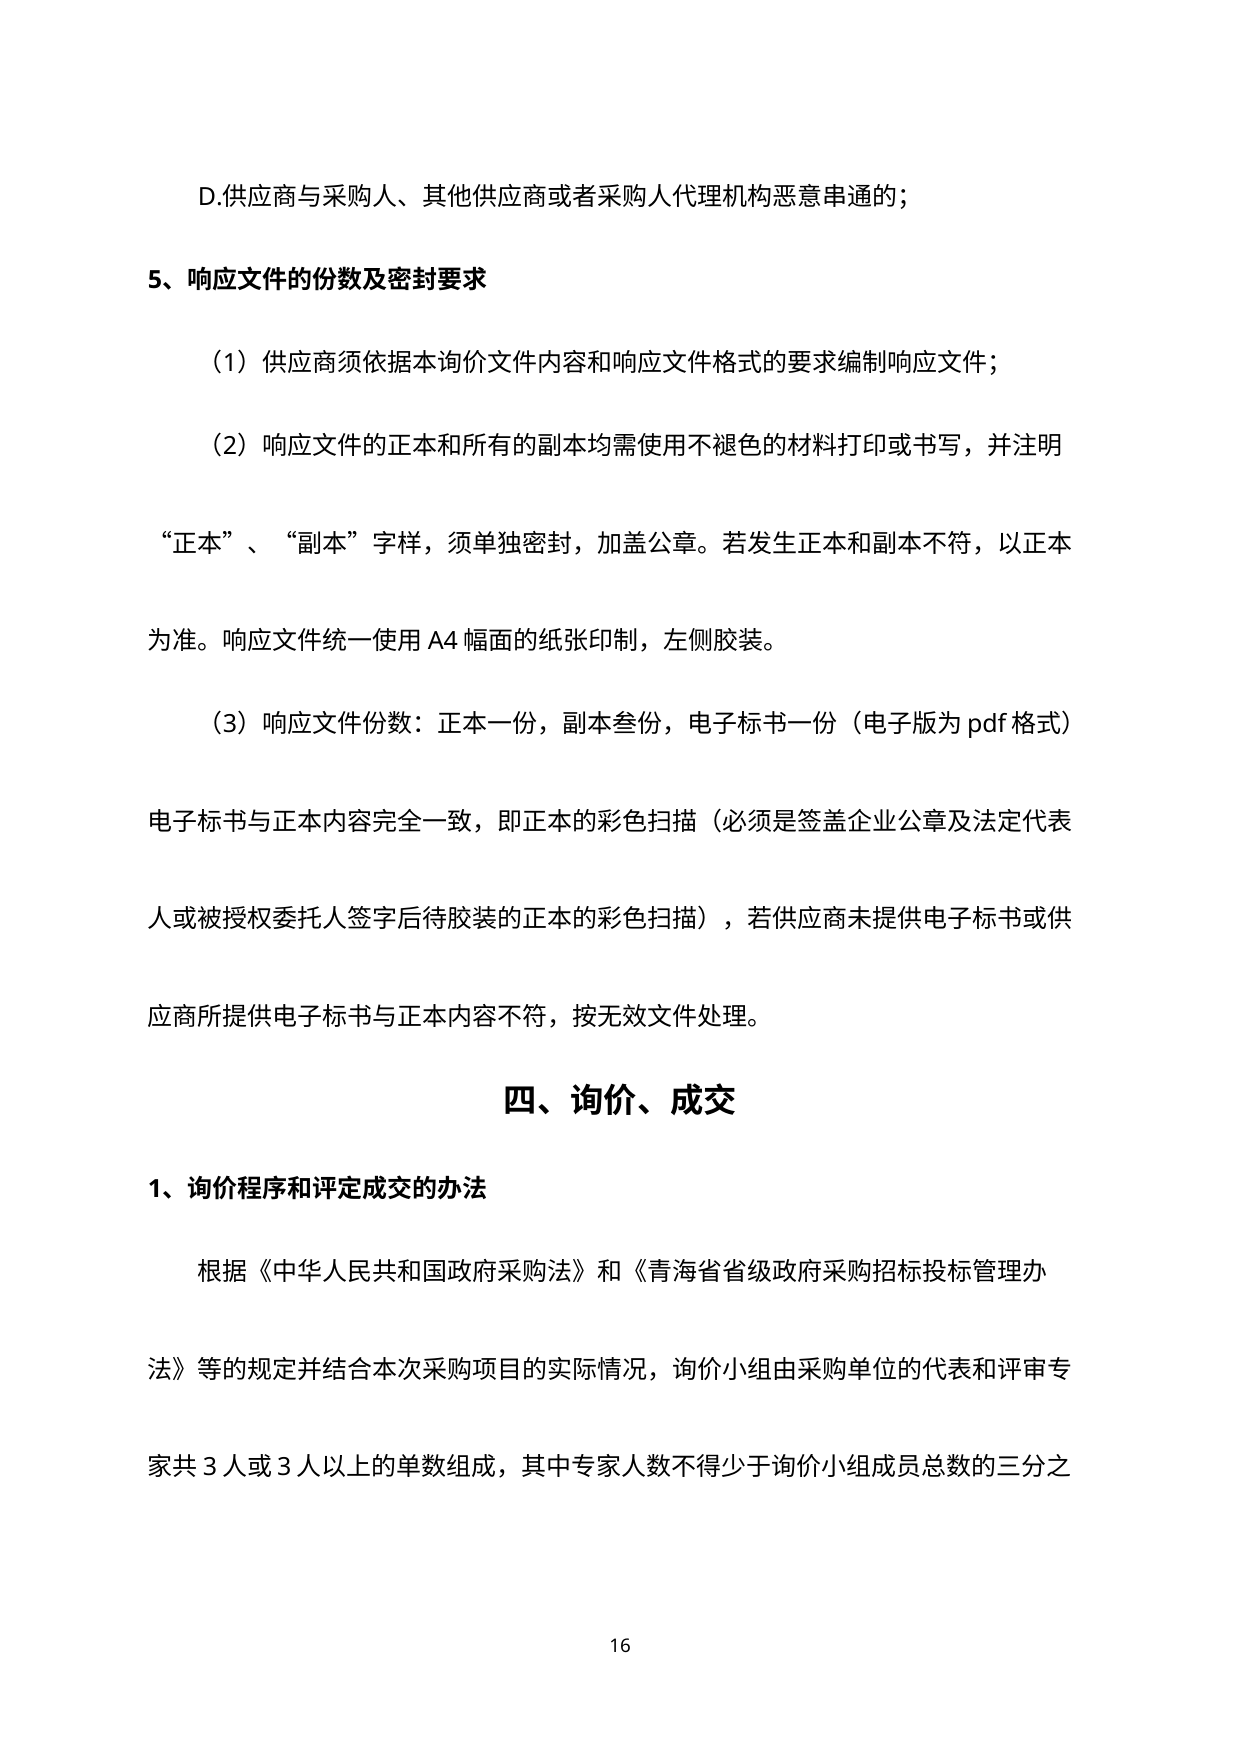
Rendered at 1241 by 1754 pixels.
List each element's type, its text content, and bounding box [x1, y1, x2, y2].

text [148, 1237, 1093, 1497]
text （2）响应文件的正本和所有的副本均需使用不褪色的材料打印或书写，并注明“正本”、“副本”字样，须单独密封，加盖公章。若发生正本和副本不符，以正本为准。响应文件统一使用A4幅面的纸张印制，左侧胶装。 [148, 411, 1093, 671]
text 1、询价程序和评定成交的办法 [148, 1154, 1093, 1219]
text （3）响应文件份数：正本一份，副本叁份，电子标书一份（电子版为pdf格式）电子标书与正本内容完全一致，即正本的彩色扫描（必须是签盖企业公章及法定代表人或被授权委托人签字后待胶装的正本的彩色扫描），若供应商未提供电子标书或供应商所提供电子标书与正本内容不符，按无效文件处理。 [148, 689, 1093, 1047]
subtitle 四、询价、成交 [148, 1065, 1093, 1130]
text D.供应商与采购人、其他供应商或者采购人代理机构恶意串通的； [148, 162, 1093, 227]
text 5、响应文件的份数及密封要求 [148, 245, 1093, 310]
text （1）供应商须依据本询价文件内容和响应文件格式的要求编制响应文件； [148, 328, 1093, 393]
